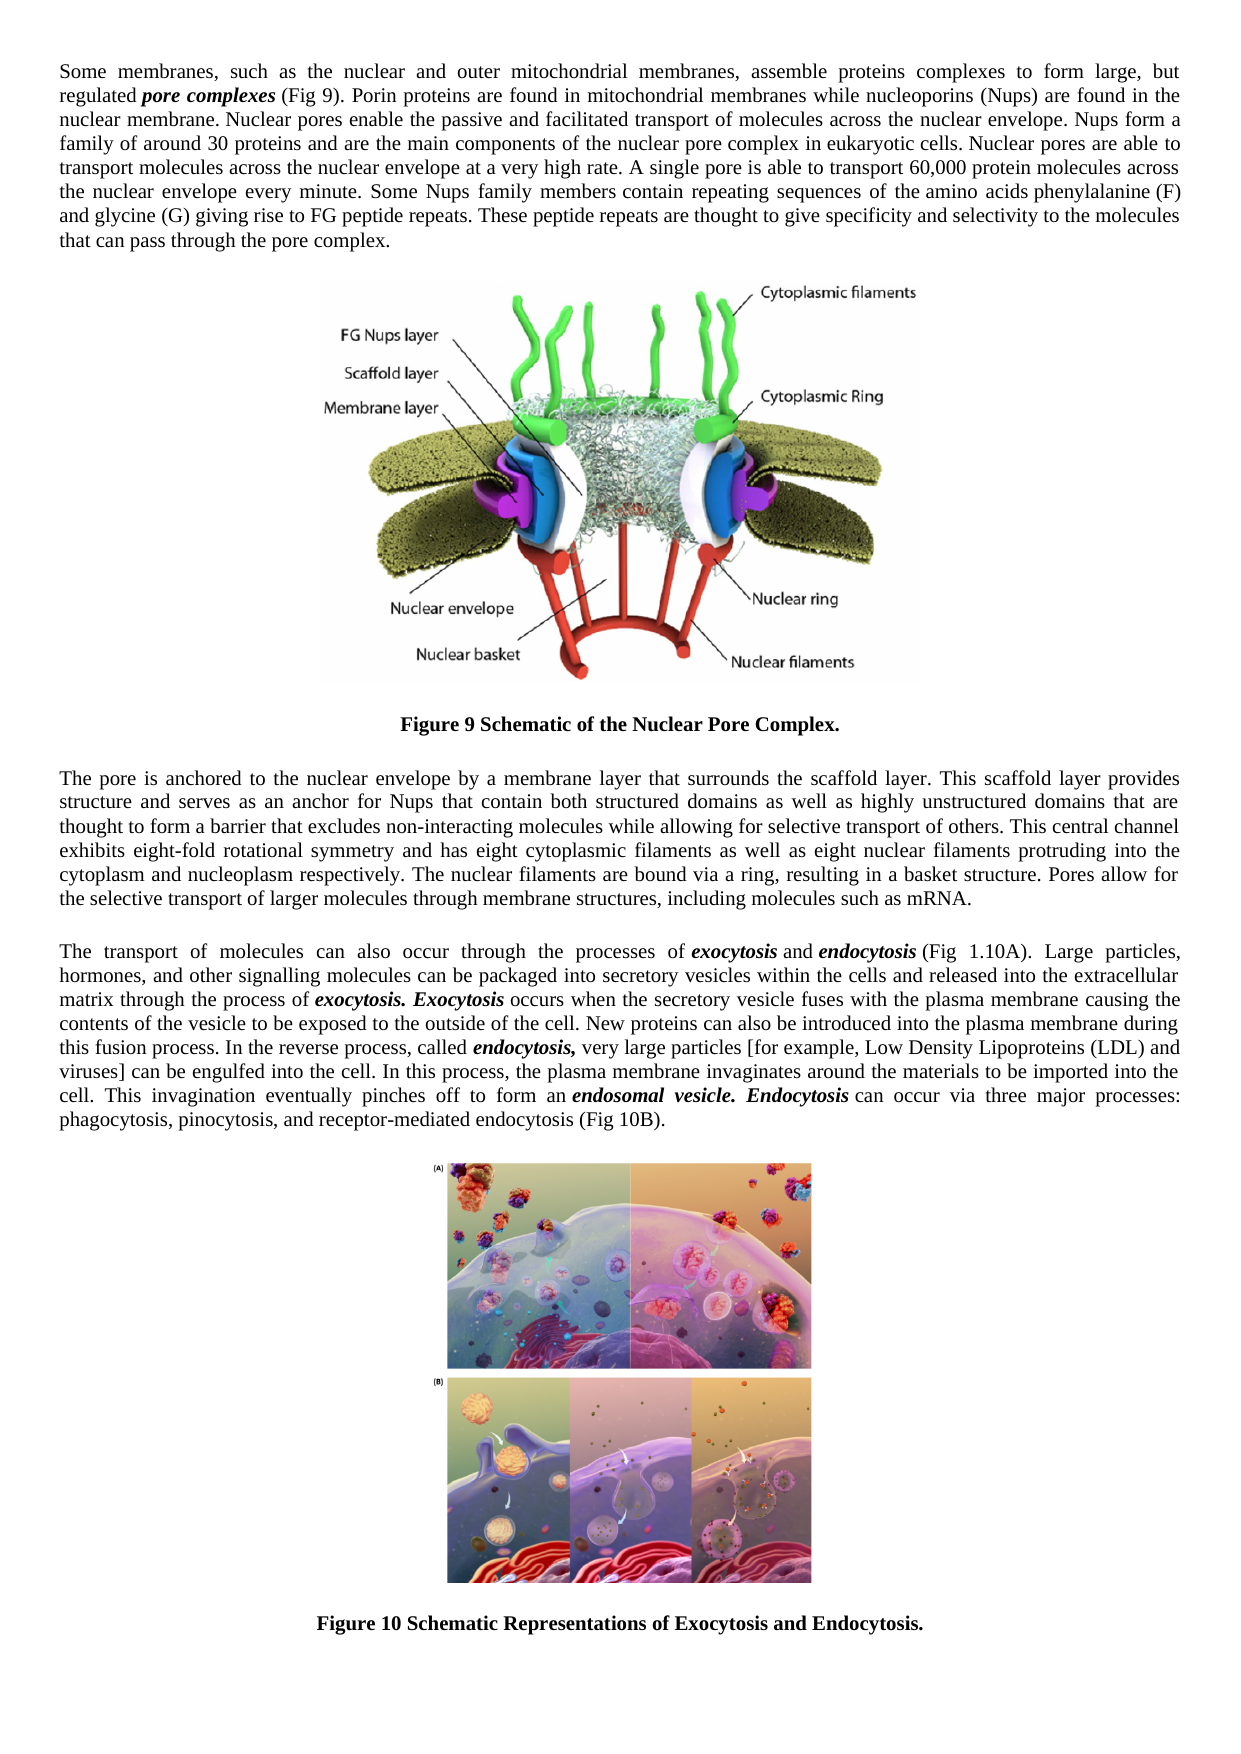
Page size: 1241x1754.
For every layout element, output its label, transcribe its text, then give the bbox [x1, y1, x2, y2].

text Some membranes, such as the nuclear and outer mitochondrial membranes, assemble proteins complexes to form large, but regulated pore complexes (Fig 9). Porin proteins are found in mitochondrial membranes while nucleoporins (Nups) are found in the nuclear membrane. Nuclear pores enable the passive and facilitated transport of molecules across the nuclear envelope. Nups form a family of around 30 proteins and are the main components of the nuclear pore complex in eukaryotic cells. Nuclear pores are able to transport molecules across the nuclear envelope at a very high rate. A single pore is able to transport 60,000 protein molecules across the nuclear envelope every minute. Some Nups family members contain repeating sequences of the amino acids phenylalanine (F) and glycine (G) giving rise to FG peptide repeats. These peptide repeats are thought to give specificity and selectivity to the molecules that can pass through the pore complex. [59, 59, 1181, 252]
text Figure 9 Schematic of the Nuclear Pore Complex. [59, 712, 1181, 736]
text Figure 10 Schematic Representations of Exocytosis and Endocytosis. [59, 1611, 1181, 1635]
text The pore is anchored to the nuclear envelope by a membrane layer that surrounds the scaffold layer. This scaffold layer provides structure and serves as an anchor for Nups that contain both structured domains as well as highly unstructured domains that are thought to form a barrier that excludes non-interacting molecules while allowing for selective transport of others. This central channel exhibits eight-fold rotational symmetry and has eight cytoplasmic filaments as well as eight nuclear filaments protruding into the cytoplasm and nucleoplasm respectively. The nuclear filaments are bound via a ring, resulting in a basket structure. Pores allow for the selective transport of larger molecules through membrane structures, including molecules such as mRNA. [59, 765, 1181, 910]
text The transport of molecules can also occur through the processes of exocytosis and endocytosis (Fig 1.10A). Large particles, hormones, and other signalling molecules can be packaged into secretory vesicles within the cells and released into the extracellular matrix through the process of exocytosis. Exocytosis occurs when the secretory vesicle fuses with the plasma membrane causing the contents of the vesicle to be exposed to the outside of the cell. New proteins can also be introduced into the plasma membrane during this fusion process. In the reverse process, called endocytosis, very large particles [for example, Low Density Lipoproteins (LDL) and viruses] can be engulfed into the cell. In this process, the plasma membrane invaginates around the materials to be imported into the cell. This invagination eventually pinches off to form an endosomal vesicle. Endocytosis can occur via three major processes: phagocytosis, pinocytosis, and receptor-mediated endocytosis (Fig 10B). [59, 939, 1181, 1131]
picture [321, 280, 920, 683]
picture [428, 1160, 812, 1583]
